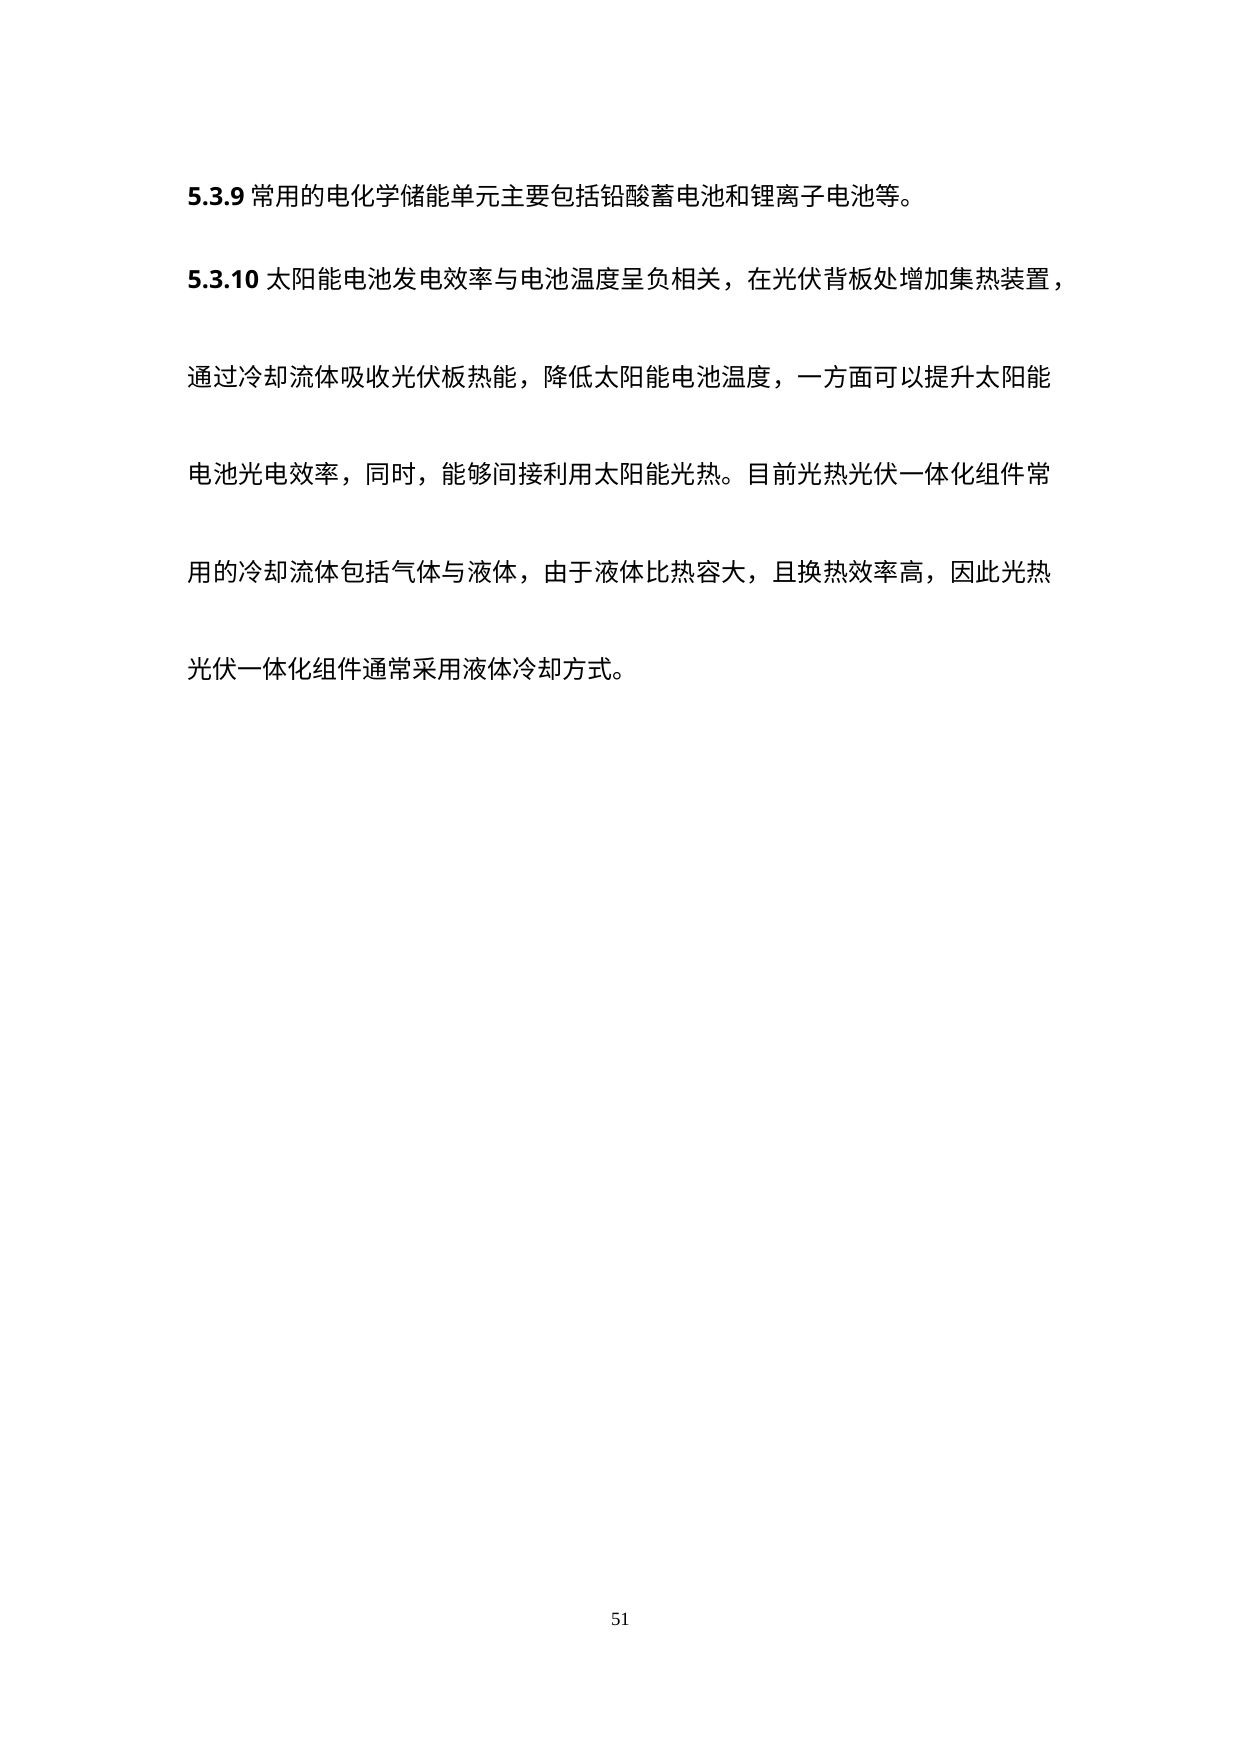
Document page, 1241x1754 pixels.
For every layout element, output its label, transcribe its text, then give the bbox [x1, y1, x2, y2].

text 5.3.9常用的电化学储能单元主要包括铅酸蓄电池和锂离子电池等。 [187, 162, 1053, 227]
text 5.3.10 太阳能电池发电效率与电池温度呈负相关，在光伏背板处增加集热装置，通过冷却流体吸收光伏板热能，降低太阳能电池温度，一方面可以提升太阳能电池光电效率，同时，能够间接利用太阳能光热。目前光热光伏一体化组件常用的冷却流体包括气体与液体，由于液体比热容大，且换热效率高，因此光热光伏一体化组件通常采用液体冷却方式。 [187, 245, 1053, 700]
